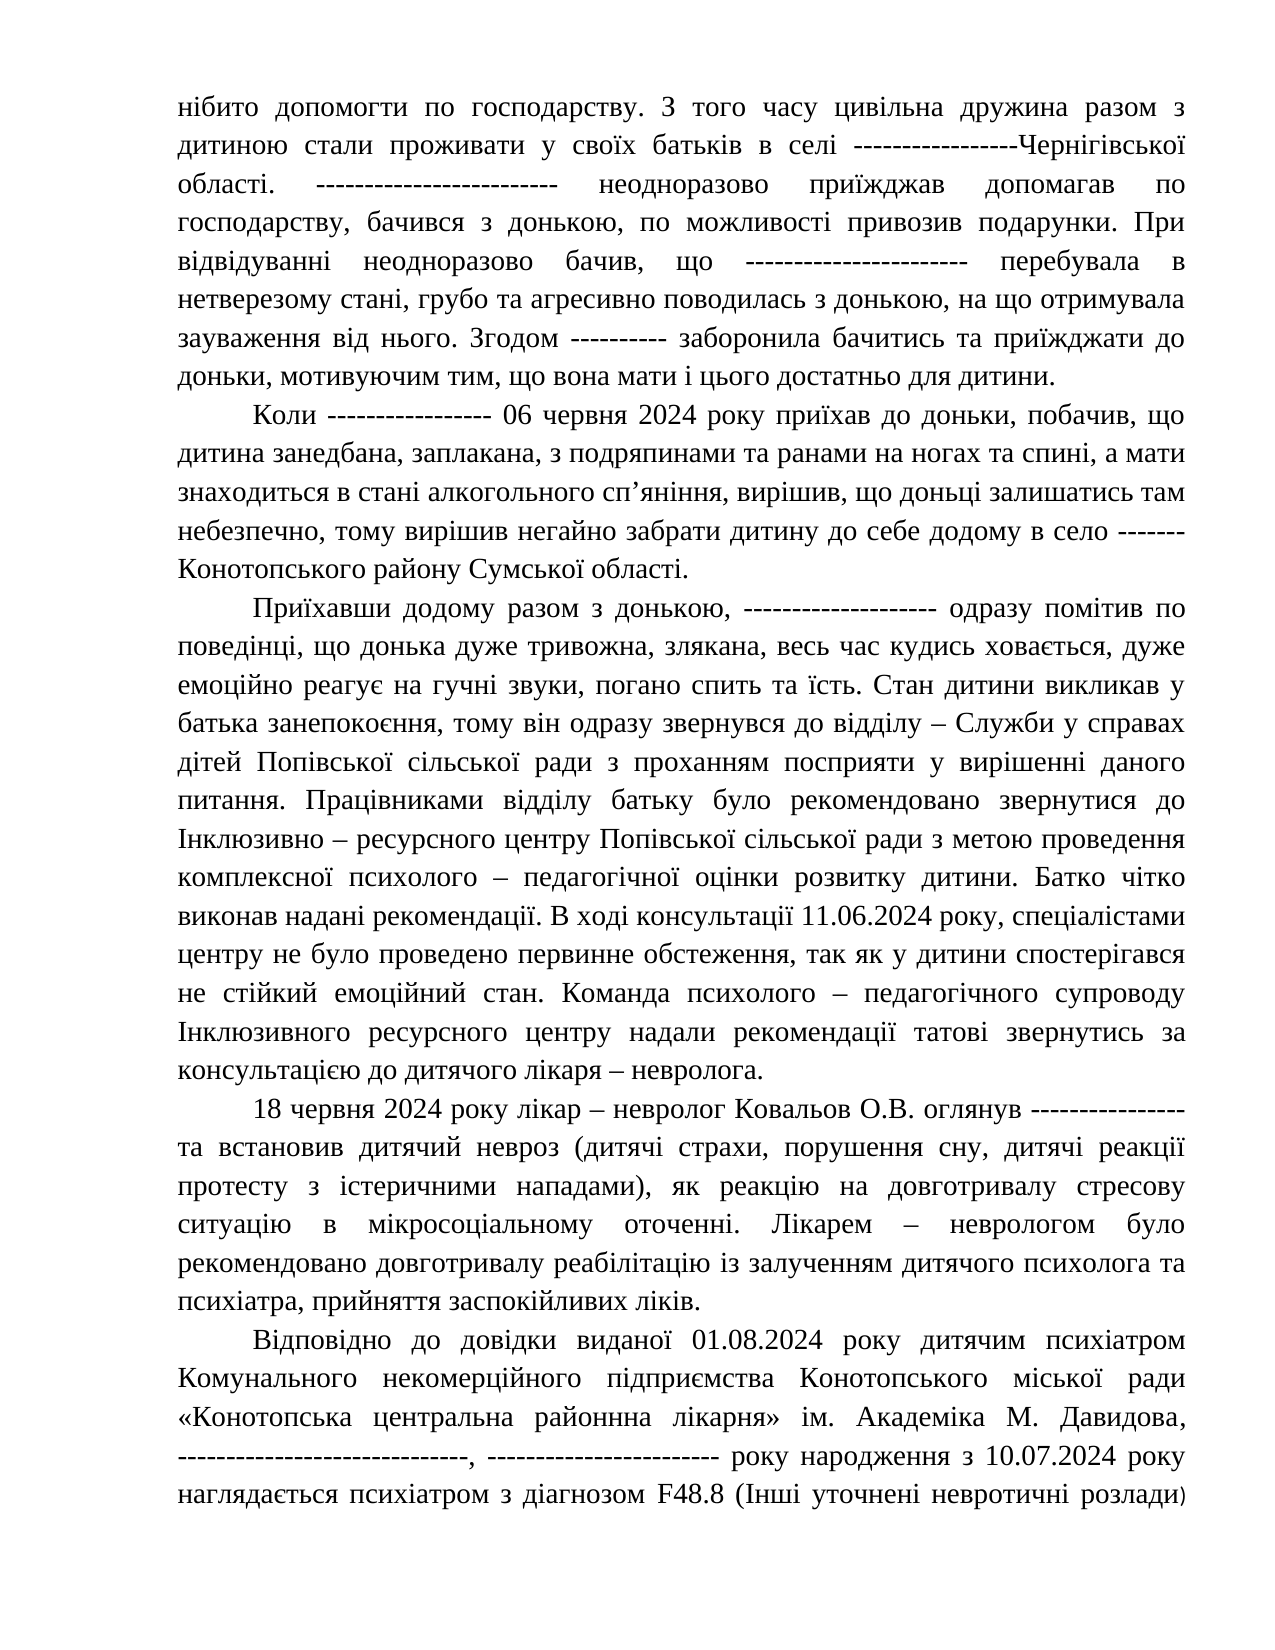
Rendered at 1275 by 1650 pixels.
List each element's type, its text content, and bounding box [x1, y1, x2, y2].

text 18 червня 2024 року лікар – невролог Ковальов О.В. оглянув ---------------- та встановив дитячий невроз (дитячі страхи, порушення сну, дитячі реакції протесту з істеричними нападами), як реакцію на довготривалу стресову ситуацію в мікросоціальному оточенні. Лікарем – неврологом було рекомендовано довготривалу реабілітацію із залученням дитячого психолога та психіатра, прийняття заспокійливих ліків. [177, 1091, 1186, 1317]
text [177, 1322, 1186, 1510]
text Приїхавши додому разом з донькою, -------------------- одразу помітив по поведінці, що донька дуже тривожна, злякана, весь час кудись ховається, дуже емоційно реагує на гучні звуки, погано спить та їсть. Стан дитини викликав у батька занепокоєння, тому він одразу звернувся до відділу – Служби у справах дітей Попівської сільської ради з проханням посприяти у вирішенні даного питання. Працівниками відділу батьку було рекомендовано звернутися до Інклюзивно – ресурсного центру Попівської сільської ради з метою проведення комплексної психолого – педагогічної оцінки розвитку дитини. Батко чітко виконав надані рекомендації. В ході консультації 11.06.2024 року, спеціалістами центру не було проведено первинне обстеження, так як у дитини спостерігався не стійкий емоційний стан. Команда психолого – педагогічного супроводу Інклюзивного ресурсного центру надали рекомендації татові звернутись за консультацією до дитячого лікаря – невролога. [177, 590, 1186, 1086]
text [177, 89, 1186, 392]
text Коли ----------------- 06 червня 2024 року приїхав до доньки, побачив, що дитина занедбана, заплакана, з подряпинами та ранами на ногах та спині, а мати знаходиться в стані алкогольного сп’яніння, вирішив, що доньці залишатись там небезпечно, тому вирішив негайно забрати дитину до себе додому в село ------- Конотопського району Сумської області. [177, 397, 1186, 585]
